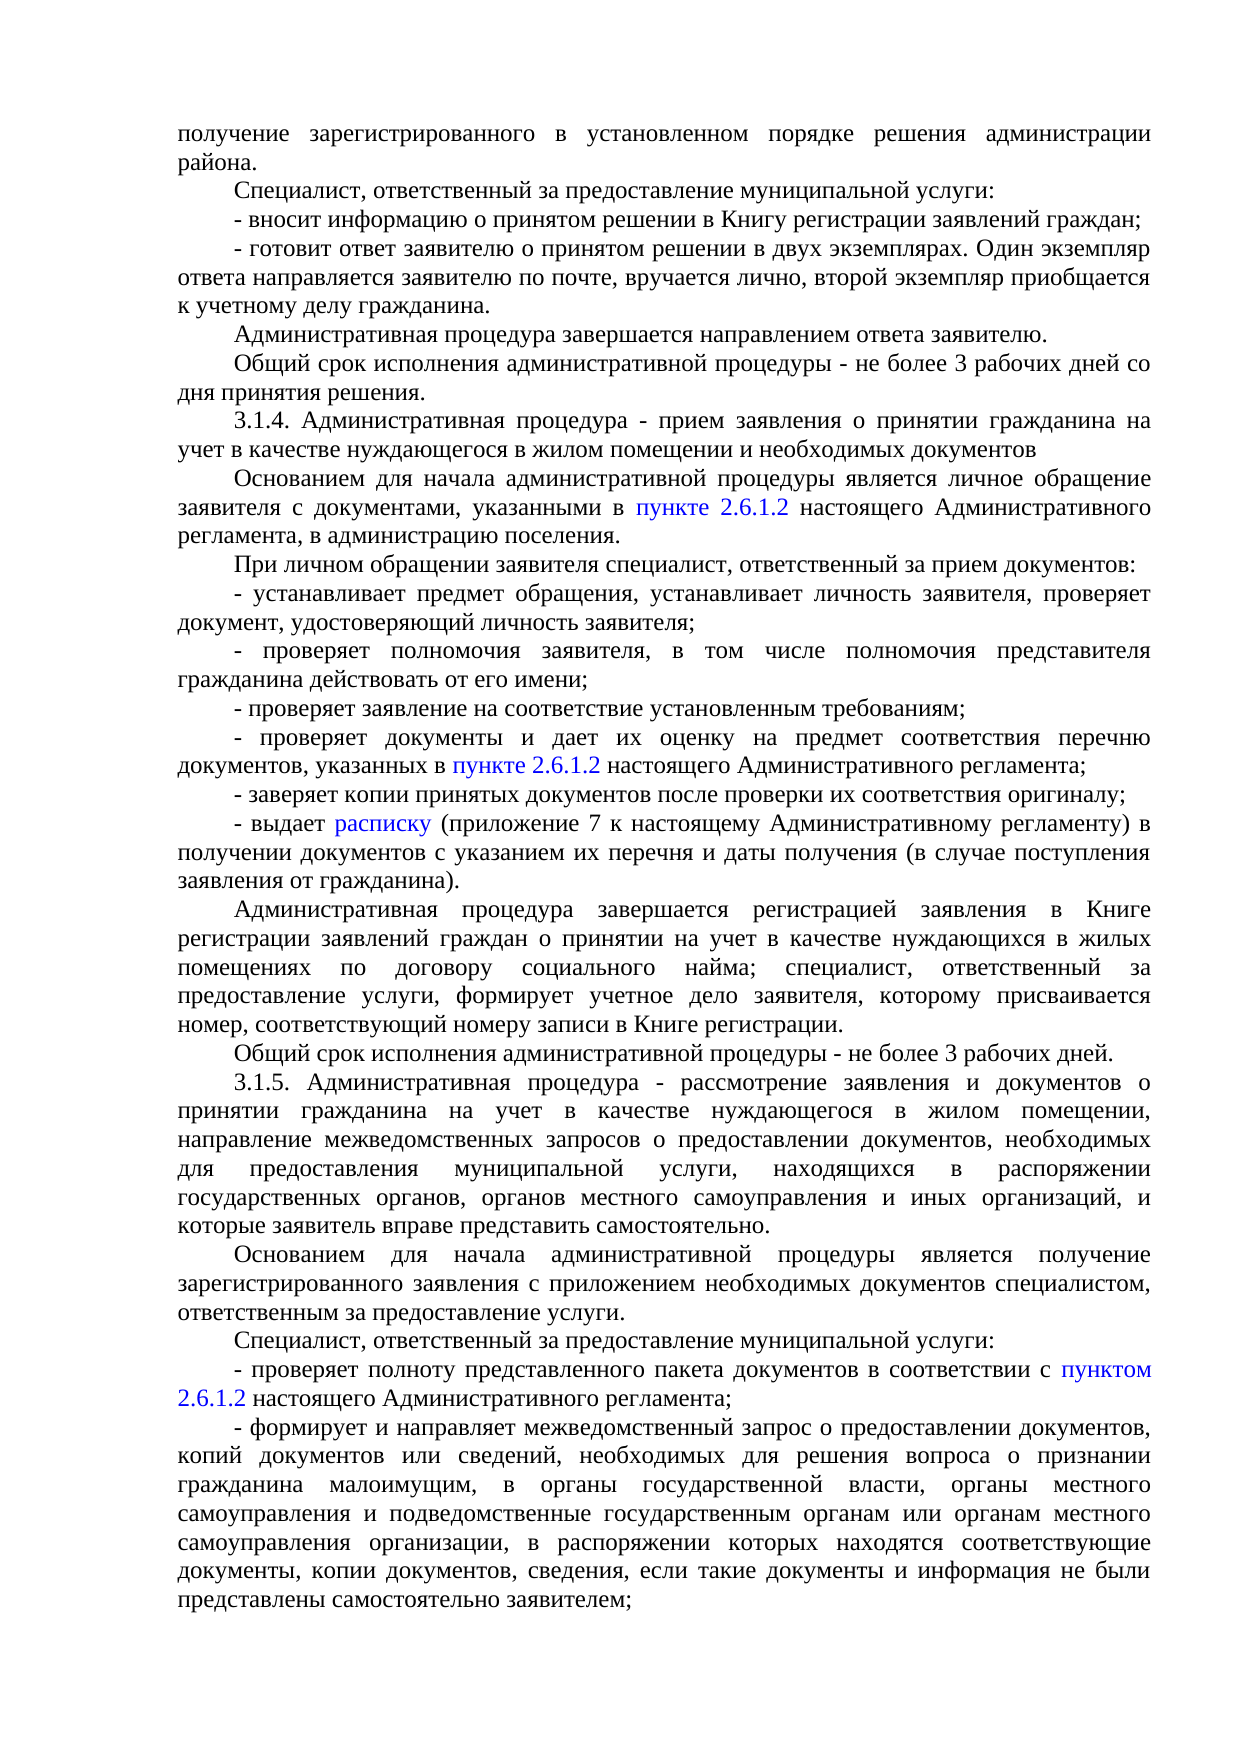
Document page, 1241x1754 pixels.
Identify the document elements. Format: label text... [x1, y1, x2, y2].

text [177, 118, 1152, 176]
text 3.1.4. Административная процедура - прием заявления о принятии гражданина на учет в качестве нуждающегося в жилом помещении и необходимых документов [177, 406, 1152, 463]
text - формирует и направляет межведомственный запрос о предоставлении документов, копий документов или сведений, необходимых для решения вопроса о признании гражданина малоимущим, в органы государственной власти, органы местного самоуправления и подведомственные государственным органам или органам местного самоуправления организации, в распоряжении которых находятся соответствующие документы, копии документов, сведения, если такие документы и информация не были представлены самостоятельно заявителем; [177, 1412, 1152, 1613]
text - проверяет документы и дает их оценку на предмет соответствия перечню документов, указанных в пункте 2.6.1.2 настоящего Административного регламента; [177, 722, 1152, 779]
text Основанием для начала административной процедуры является получение зарегистрированного заявления с приложением необходимых документов специалистом, ответственным за предоставление услуги. [177, 1239, 1152, 1326]
text - проверяет заявление на соответствие установленным требованиям; [177, 693, 1152, 722]
text - проверяет полномочия заявителя, в том числе полномочия представителя гражданина действовать от его имени; [177, 636, 1152, 693]
text Административная процедура завершается направлением ответа заявителю. [177, 319, 1152, 348]
text - устанавливает предмет обращения, устанавливает личность заявителя, проверяет документ, удостоверяющий личность заявителя; [177, 578, 1152, 636]
text Основанием для начала административной процедуры является личное обращение заявителя с документами, указанными в пункте 2.6.1.2 настоящего Административного регламента, в администрацию поселения. [177, 463, 1152, 549]
text Специалист, ответственный за предоставление муниципальной услуги: [177, 176, 1152, 204]
text Общий срок исполнения административной процедуры - не более 3 рабочих дней. [177, 1038, 1152, 1067]
text - готовит ответ заявителю о принятом решении в двух экземплярах. Один экземпляр ответа направляется заявителю по почте, вручается лично, второй экземпляр приобщается к учетному делу гражданина. [177, 233, 1152, 319]
text При личном обращении заявителя специалист, ответственный за прием документов: [177, 549, 1152, 578]
text Общий срок исполнения административной процедуры - не более 3 рабочих дней со дня принятия решения. [177, 348, 1152, 406]
text Административная процедура завершается регистрацией заявления в Книге регистрации заявлений граждан о принятии на учет в качестве нуждающихся в жилых помещениях по договору социального найма; специалист, ответственный за предоставление услуги, формирует учетное дело заявителя, которому присваивается номер, соответствующий номеру записи в Книге регистрации. [177, 894, 1152, 1038]
text - проверяет полноту представленного пакета документов в соответствии с пунктом 2.6.1.2 настоящего Административного регламента; [177, 1354, 1152, 1412]
text Специалист, ответственный за предоставление муниципальной услуги: [177, 1326, 1152, 1354]
text - заверяет копии принятых документов после проверки их соответствия оригиналу; [177, 779, 1152, 808]
text - вносит информацию о принятом решении в Книгу регистрации заявлений граждан; [177, 204, 1152, 233]
text 3.1.5. Административная процедура - рассмотрение заявления и документов о принятии гражданина на учет в качестве нуждающегося в жилом помещении, направление межведомственных запросов о предоставлении документов, необходимых для предоставления муниципальной услуги, находящихся в распоряжении государственных органов, органов местного самоуправления и иных организаций, и которые заявитель вправе представить самостоятельно. [177, 1067, 1152, 1239]
text - выдает расписку (приложение 7 к настоящему Административному регламенту) в получении документов с указанием их перечня и даты получения (в случае поступления заявления от гражданина). [177, 808, 1152, 894]
